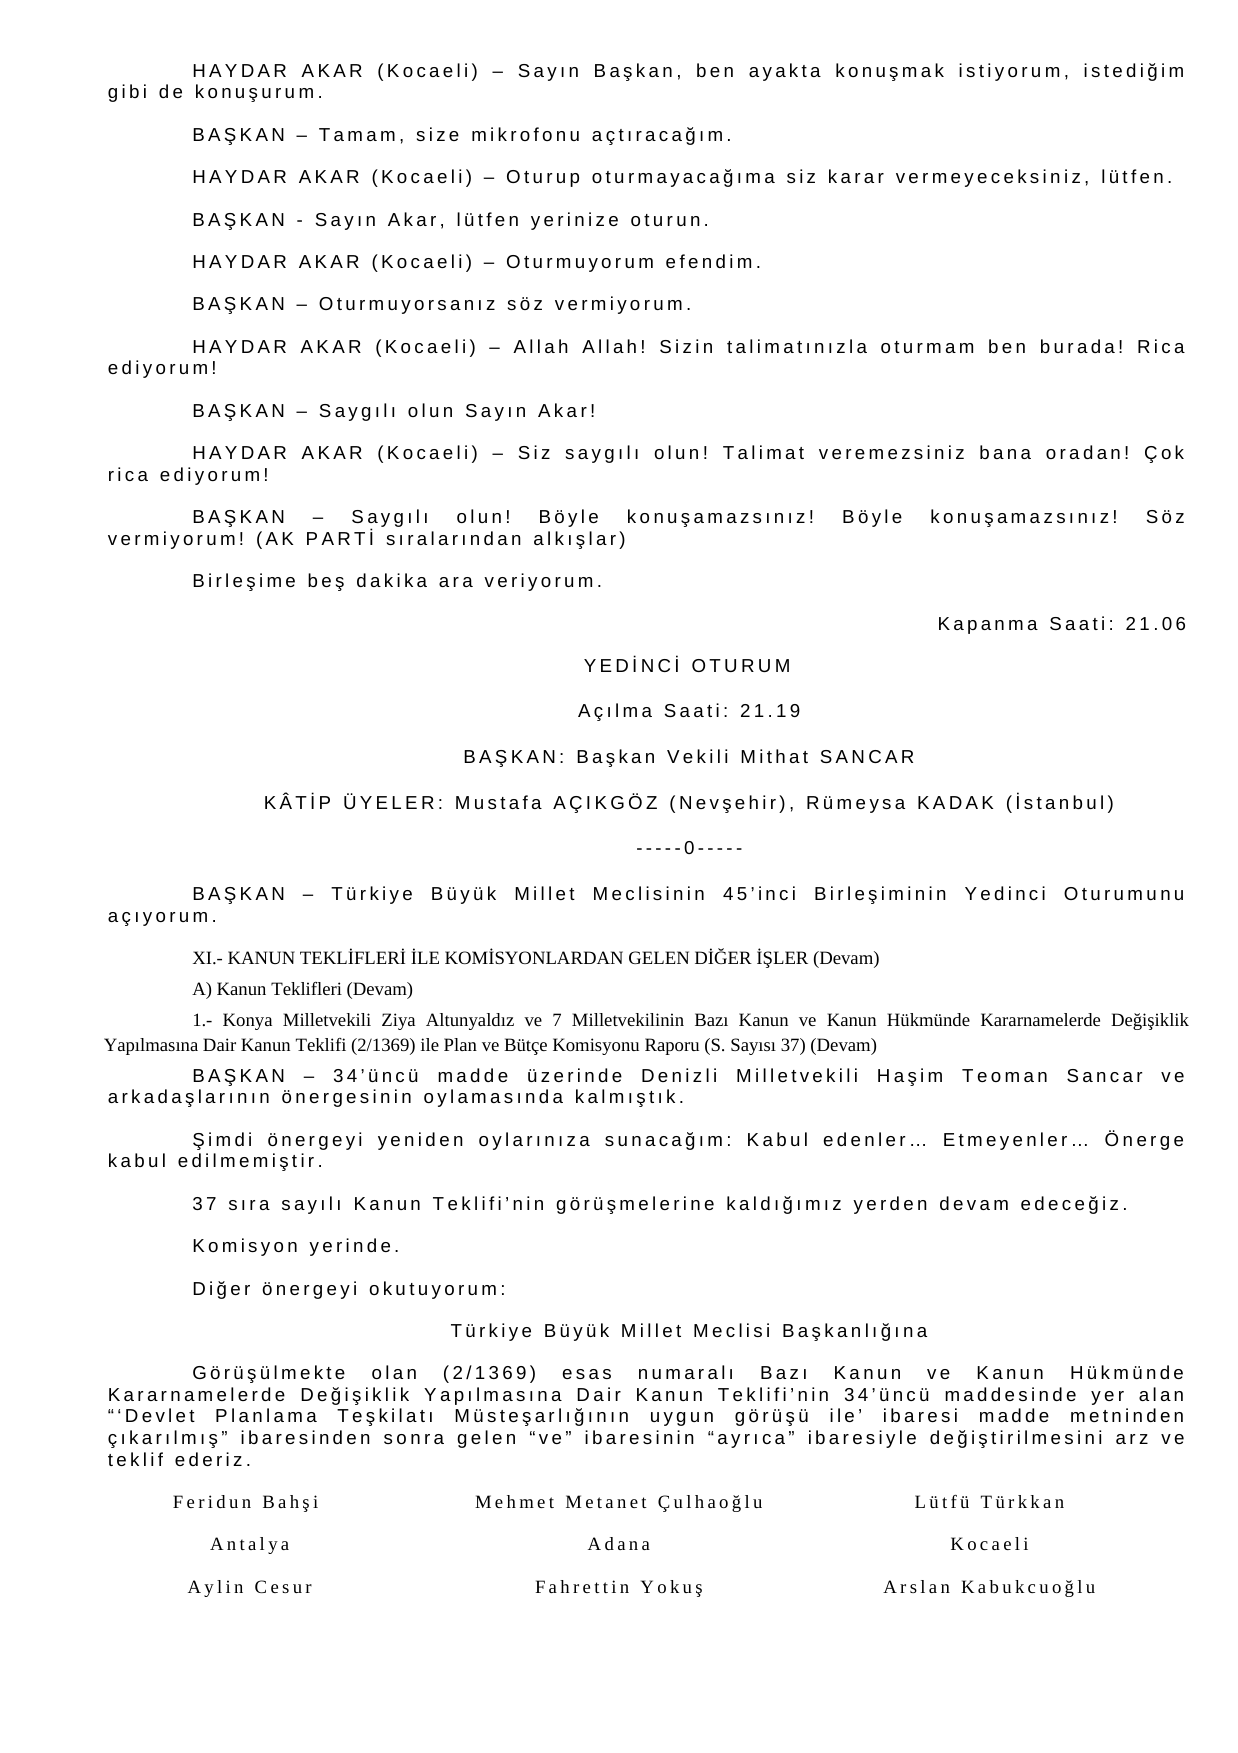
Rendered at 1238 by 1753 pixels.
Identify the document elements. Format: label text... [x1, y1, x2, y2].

text 1.- Konya Milletvekili Ziya Altunyaldız ve 7 Milletvekilinin Bazı Kanun ve Kanun Hükmünde Kararnamelerde Değişiklik Yapılmasına Dair Kanun Teklifi (2/1369) ile Plan ve Bütçe Komisyonu Raporu (S. Sayısı 37) (Devam) [103, 1009, 1190, 1055]
text Türkiye Büyük Millet Meclisi Başkanlığına [108, 1320, 1186, 1341]
text A) Kanun Teklifleri (Devam) [103, 978, 1190, 999]
text -----0----- [108, 837, 1186, 859]
text BAŞKAN: Başkan Vekili Mithat SANCAR [108, 746, 1186, 767]
text BAŞKAN – Tamam, size mikrofonu açtıracağım. [108, 124, 1186, 145]
text BAŞKAN - Sayın Akar, lütfen yerinize oturun. [108, 208, 1186, 230]
text Diğer önergeyi okutuyorum: [108, 1277, 1186, 1299]
text XI.- KANUN TEKLİFLERİ İLE KOMİSYONLARDAN GELEN DİĞER İŞLER (Devam) [103, 947, 1190, 968]
text Kapanma Saati: 21.06 [108, 612, 1186, 634]
text Aylin Cesur Fahrettin Yokuş Arslan Kabukcuoğlu [108, 1576, 1186, 1597]
text BAŞKAN – Saygılı olun Sayın Akar! [108, 399, 1186, 421]
text YEDİNCİ OTURUM [103, 655, 1186, 676]
text BAŞKAN – Türkiye Büyük Millet Meclisinin 45’inci Birleşiminin Yedinci Oturumunu açıyorum. [108, 883, 1186, 926]
text HAYDAR AKAR (Kocaeli) – Siz saygılı olun! Talimat veremezsiniz bana oradan! Çok rica ediyorum! [108, 442, 1186, 485]
text Feridun Bahşi Mehmet Metanet Çulhaoğlu Lütfü Türkkan [108, 1491, 1186, 1512]
text Komisyon yerinde. [108, 1235, 1186, 1257]
text HAYDAR AKAR (Kocaeli) – Sayın Başkan, ben ayakta konuşmak istiyorum, istediğim gibi de konuşurum. [108, 60, 1186, 103]
text Antalya Adana Kocaeli [108, 1533, 1186, 1555]
text HAYDAR AKAR (Kocaeli) – Oturup oturmayacağıma siz karar vermeyeceksiniz, lütfen. [108, 166, 1186, 188]
text Birleşime beş dakika ara veriyorum. [108, 570, 1186, 591]
text BAŞKAN – 34’üncü madde üzerinde Denizli Milletvekili Haşim Teoman Sancar ve arkadaşlarının önergesinin oylamasında kalmıştık. [108, 1065, 1186, 1108]
text HAYDAR AKAR (Kocaeli) – Oturmuyorum efendim. [108, 251, 1186, 272]
text HAYDAR AKAR (Kocaeli) – Allah Allah! Sizin talimatınızla oturmam ben burada! Rica ediyorum! [108, 336, 1186, 379]
text Açılma Saati: 21.19 [108, 700, 1186, 722]
text Görüşülmekte olan (2/1369) esas numaralı Bazı Kanun ve Kanun Hükmünde Kararnamelerde Değişiklik Yapılmasına Dair Kanun Teklifi’nin 34’üncü maddesinde yer alan “‘Devlet Planlama Teşkilatı Müsteşarlığının uygun görüşü ile’ ibaresi madde metninden çıkarılmış” ibaresinden sonra gelen “ve” ibaresinin “ayrıca” ibaresiyle değiştirilmesini arz ve teklif ederiz. [108, 1362, 1186, 1470]
text KÂTİP ÜYELER: Mustafa AÇIKGÖZ (Nevşehir), Rümeysa KADAK (İstanbul) [108, 792, 1186, 813]
text BAŞKAN – Oturmuyorsanız söz vermiyorum. [108, 293, 1186, 315]
text BAŞKAN – Saygılı olun! Böyle konuşamazsınız! Böyle konuşamazsınız! Söz vermiyorum! (AK PARTİ sıralarından alkışlar) [108, 506, 1186, 549]
text 37 sıra sayılı Kanun Teklifi’nin görüşmelerine kaldığımız yerden devam edeceğiz. [108, 1193, 1186, 1214]
text Şimdi önergeyi yeniden oylarınıza sunacağım: Kabul edenler… Etmeyenler… Önerge kabul edilmemiştir. [108, 1129, 1186, 1172]
